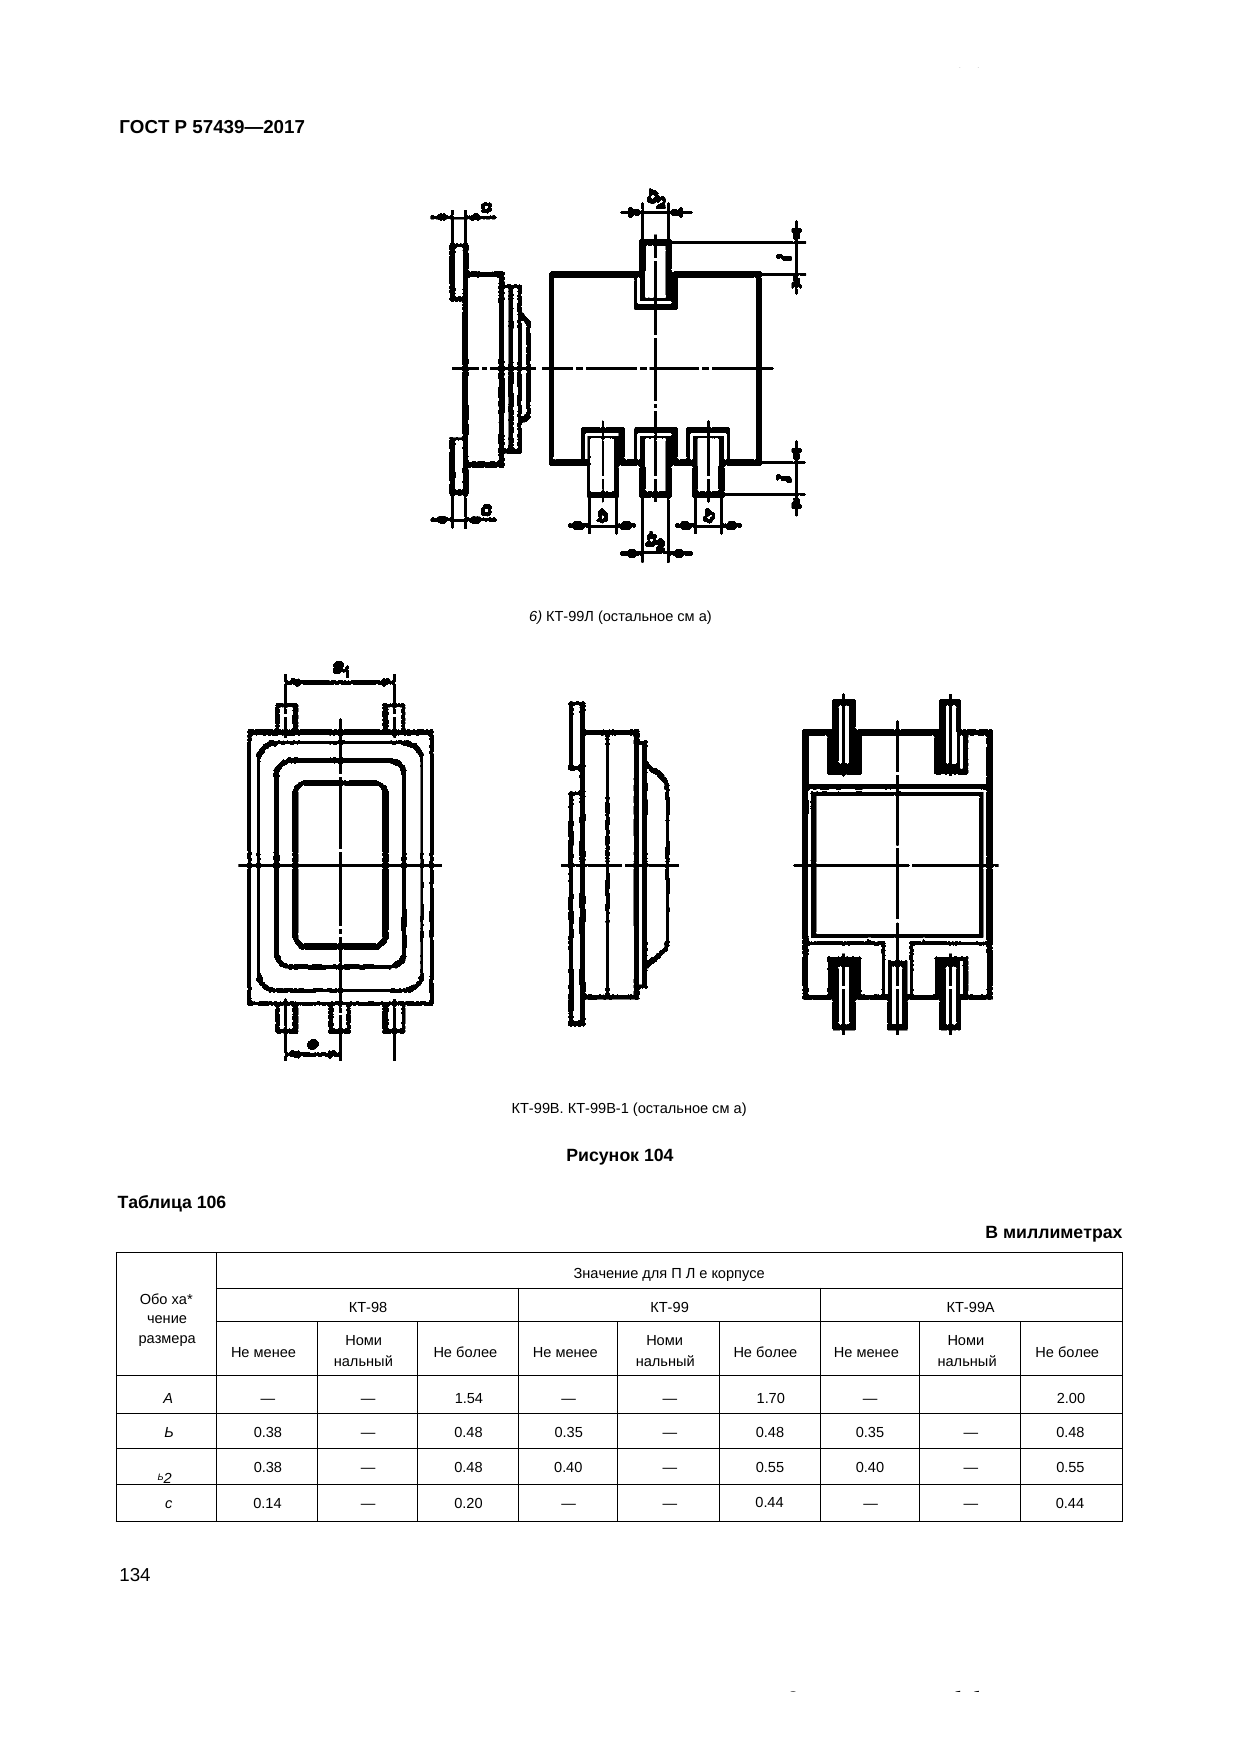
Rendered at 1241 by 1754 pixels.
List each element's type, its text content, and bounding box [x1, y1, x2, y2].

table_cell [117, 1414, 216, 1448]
picture [430, 188, 807, 563]
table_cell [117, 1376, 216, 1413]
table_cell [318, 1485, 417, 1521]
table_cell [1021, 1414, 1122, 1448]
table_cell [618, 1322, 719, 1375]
text КТ-99В. КТ-99В-1 (остальное см а) [456, 1099, 802, 1116]
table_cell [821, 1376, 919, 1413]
text В миллиметрах [106, 1222, 1122, 1242]
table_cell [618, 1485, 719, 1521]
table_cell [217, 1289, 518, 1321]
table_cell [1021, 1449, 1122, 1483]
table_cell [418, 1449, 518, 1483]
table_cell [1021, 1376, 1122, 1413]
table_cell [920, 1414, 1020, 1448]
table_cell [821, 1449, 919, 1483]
text 134 [119, 1564, 1136, 1586]
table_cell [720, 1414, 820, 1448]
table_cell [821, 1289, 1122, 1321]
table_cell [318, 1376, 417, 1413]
picture [238, 661, 999, 1061]
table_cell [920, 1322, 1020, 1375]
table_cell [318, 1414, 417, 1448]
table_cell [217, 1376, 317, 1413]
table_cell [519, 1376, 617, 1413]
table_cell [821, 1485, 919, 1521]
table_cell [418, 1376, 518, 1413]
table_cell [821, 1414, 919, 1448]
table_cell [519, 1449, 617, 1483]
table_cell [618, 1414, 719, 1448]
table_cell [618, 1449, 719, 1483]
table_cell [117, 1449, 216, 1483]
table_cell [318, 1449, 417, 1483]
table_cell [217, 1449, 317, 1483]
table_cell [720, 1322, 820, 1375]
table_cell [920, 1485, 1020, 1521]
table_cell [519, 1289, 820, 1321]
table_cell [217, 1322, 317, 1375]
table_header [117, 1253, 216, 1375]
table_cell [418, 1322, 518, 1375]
text Таблица 106 [117, 1192, 1136, 1212]
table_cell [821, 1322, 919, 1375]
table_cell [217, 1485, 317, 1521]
text 6) КТ-99Л (остальное см а) [529, 607, 1136, 624]
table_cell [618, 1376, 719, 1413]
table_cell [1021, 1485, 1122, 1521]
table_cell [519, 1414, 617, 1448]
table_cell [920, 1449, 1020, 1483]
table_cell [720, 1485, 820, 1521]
text Рисунок 104 [113, 1145, 1126, 1166]
text ГОСТ Р 57439—2017 [119, 115, 1136, 137]
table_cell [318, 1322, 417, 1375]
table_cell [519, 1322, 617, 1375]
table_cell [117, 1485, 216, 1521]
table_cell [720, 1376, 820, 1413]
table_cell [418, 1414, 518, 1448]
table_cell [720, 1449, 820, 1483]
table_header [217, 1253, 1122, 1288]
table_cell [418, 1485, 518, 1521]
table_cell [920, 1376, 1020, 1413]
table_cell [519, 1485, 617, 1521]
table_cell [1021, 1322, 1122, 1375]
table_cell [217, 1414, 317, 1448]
